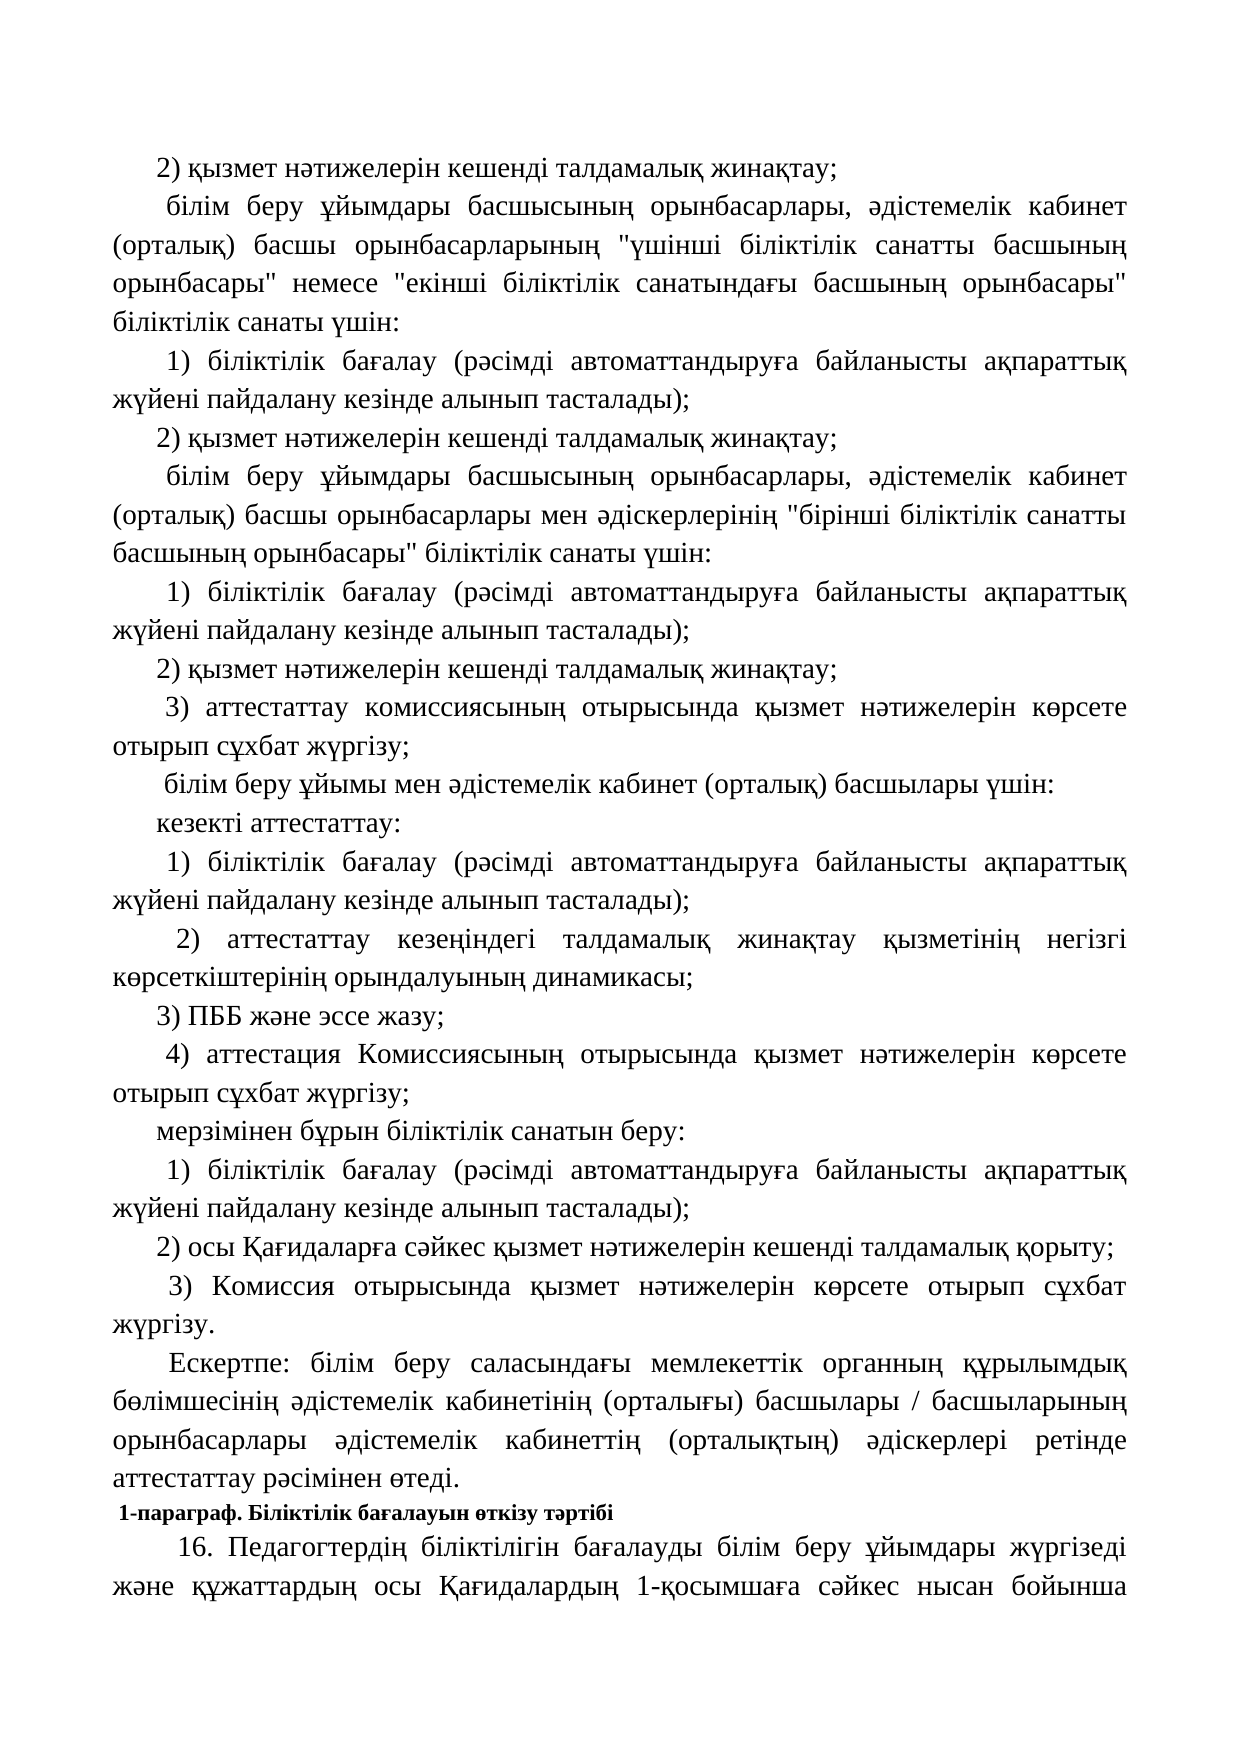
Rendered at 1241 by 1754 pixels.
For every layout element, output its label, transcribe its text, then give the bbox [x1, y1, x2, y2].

text 3) ПББ және эссе жазу; [112, 998, 1128, 1031]
text 1) біліктілік бағалау (рәсімді автоматтандыруға байланысты ақпараттық жүйені пайдалану кезінде алынып тасталады); [112, 1152, 1128, 1224]
text білім беру ұйымдары басшысының орынбасарлары, әдістемелік кабинет (орталық) басшы орынбасарлары мен әдіскерлерінің "бірінші біліктілік санатты басшының орынбасары" біліктілік санаты үшін: [112, 458, 1128, 569]
text білім беру ұйымы мен әдістемелік кабинет (орталық) басшылары үшін: [112, 767, 1128, 800]
text мерзімінен бұрын біліктілік санатын беру: [112, 1113, 1128, 1147]
text білім беру ұйымдары басшысының орынбасарлары, әдістемелік кабинет (орталық) басшы орынбасарларының "үшінші біліктілік санатты басшының орынбасары" немесе "екінші біліктілік санатындағы басшының орынбасары" біліктілік санаты үшін: [112, 188, 1128, 338]
text 3) Комиссия отырысында қызмет нәтижелерін көрсете отырып сұхбат жүргізу. [112, 1268, 1128, 1340]
text 1) біліктілік бағалау (рәсімді автоматтандыруға байланысты ақпараттық жүйені пайдалану кезінде алынып тасталады); [112, 574, 1128, 646]
text 1) біліктілік бағалау (рәсімді автоматтандыруға байланысты ақпараттық жүйені пайдалану кезінде алынып тасталады); [112, 343, 1128, 415]
text 1-параграф. Біліктілік бағалауын өткізу тәртібі [112, 1499, 1128, 1525]
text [112, 1529, 1128, 1601]
text 2) қызмет нәтижелерін кешенді талдамалық жинақтау; [112, 420, 1128, 453]
text 2) осы Қағидаларға сәйкес қызмет нәтижелерін кешенді талдамалық қорыту; [112, 1229, 1128, 1263]
text 3) аттестаттау комиссиясының отырысында қызмет нәтижелерін көрсете отырып сұхбат жүргізу; [112, 689, 1128, 762]
text 2) қызмет нәтижелерін кешенді талдамалық жинақтау; [112, 651, 1128, 684]
text кезекті аттестаттау: [112, 805, 1128, 839]
text Ескертпе: білім беру саласындағы мемлекеттік органның құрылымдық бөлімшесінің әдістемелік кабинетінің (орталығы) басшылары / басшыларының орынбасарлары әдістемелік кабинеттің (орталықтың) әдіскерлері ретінде аттестаттау рәсімінен өтеді. [112, 1345, 1128, 1494]
text 1) біліктілік бағалау (рәсімді автоматтандыруға байланысты ақпараттық жүйені пайдалану кезінде алынып тасталады); [112, 844, 1128, 916]
text 2) аттестаттау кезеңіндегі талдамалық жинақтау қызметінің негізгі көрсеткіштерінің орындалуының динамикасы; [112, 921, 1128, 993]
text 4) аттестация Комиссиясының отырысында қызмет нәтижелерін көрсете отырып сұхбат жүргізу; [112, 1036, 1128, 1108]
text 2) қызмет нәтижелерін кешенді талдамалық жинақтау; [112, 150, 1128, 183]
